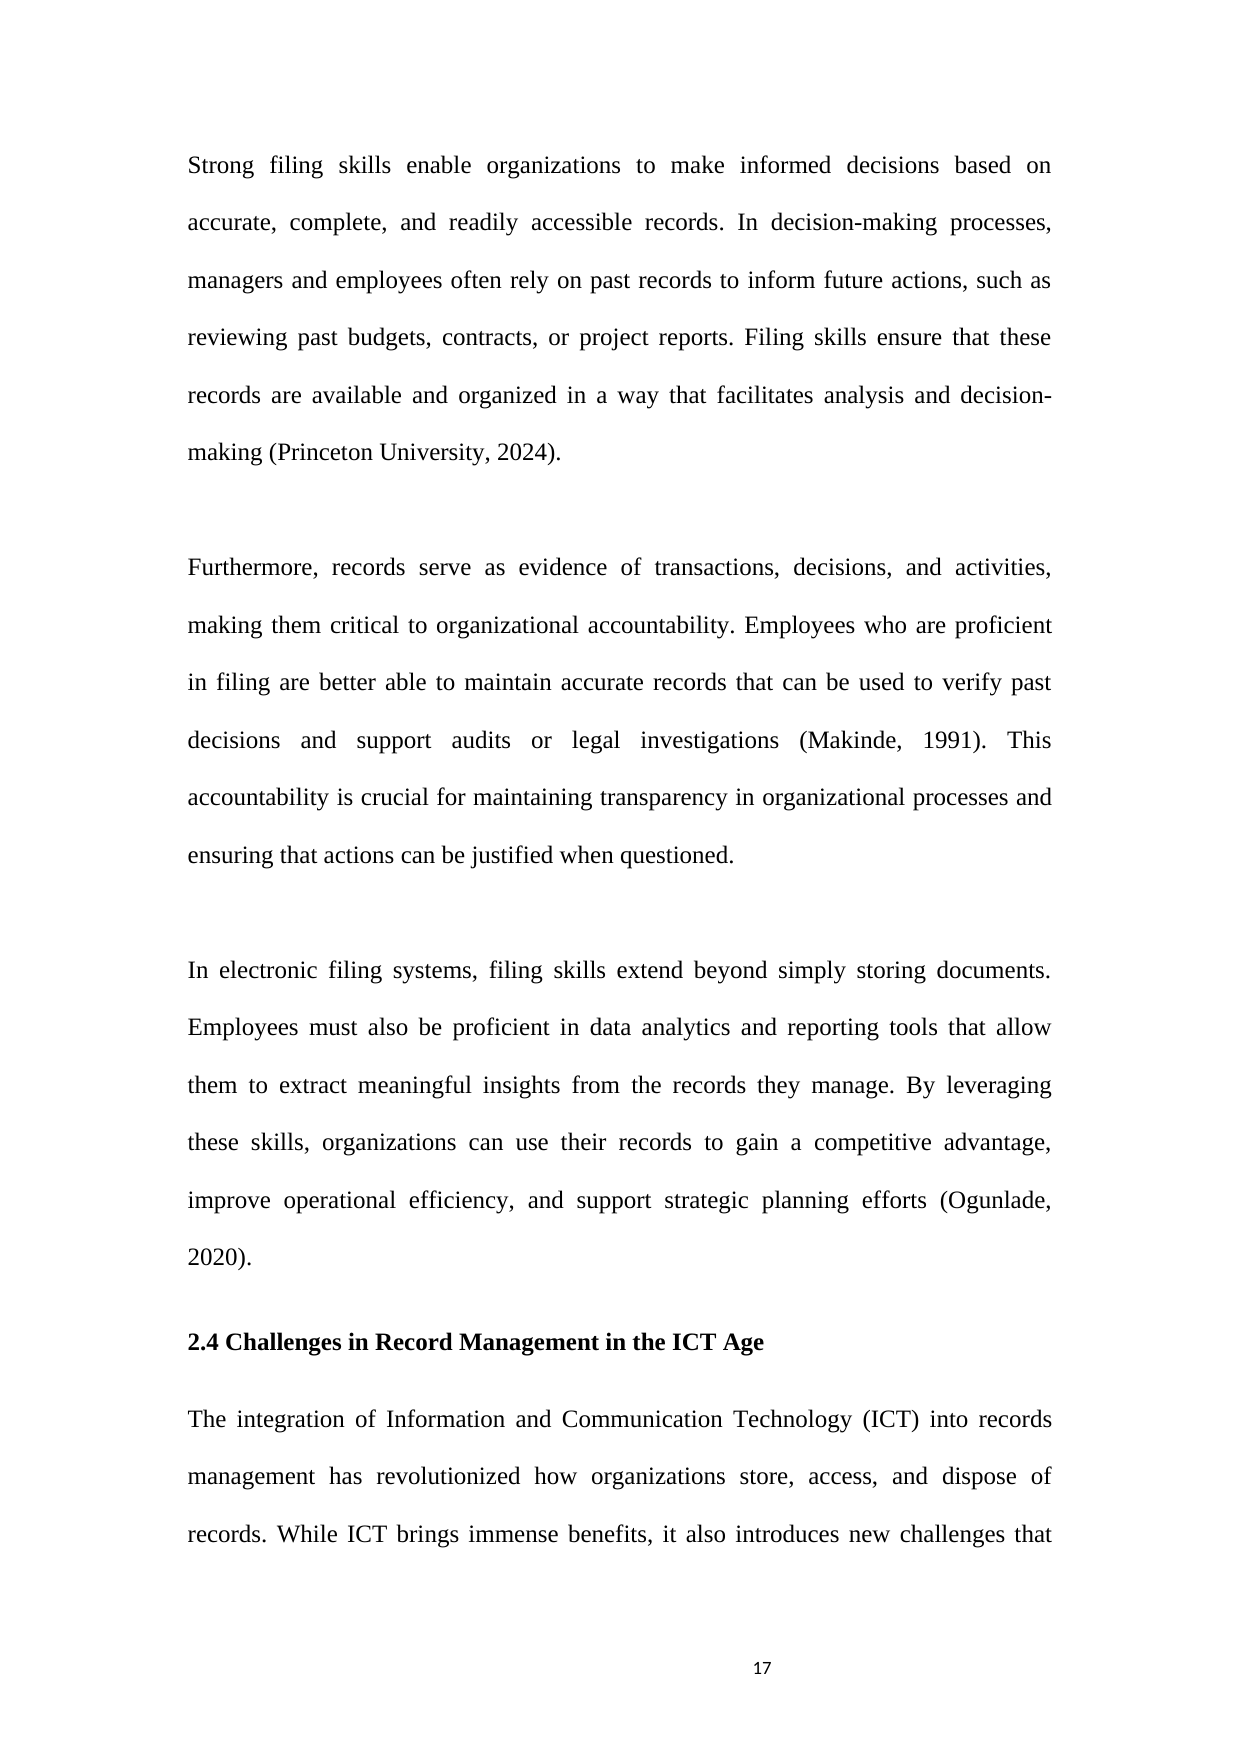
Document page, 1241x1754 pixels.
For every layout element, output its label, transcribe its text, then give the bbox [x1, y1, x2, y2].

text Strong filing skills enable organizations to make informed decisions based on accurate, complete, and readily accessible records. In decision-making processes, managers and employees often rely on past records to inform future actions, such as reviewing past budgets, contracts, or project reports. Filing skills ensure that these records are available and organized in a way that facilitates analysis and decision-making (Princeton University, 2024). [187, 150, 1053, 466]
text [187, 1404, 1053, 1548]
subtitle 2.4 Challenges in Record Management in the ICT Age [187, 1327, 1053, 1356]
text Furthermore, records serve as evidence of transactions, decisions, and activities, making them critical to organizational accountability. Employees who are proficient in filing are better able to maintain accurate records that can be used to verify past decisions and support audits or legal investigations (Makinde, 1991). This accountability is crucial for maintaining transparency in organizational processes and ensuring that actions can be justified when questioned. [187, 552, 1053, 869]
text In electronic filing systems, filing skills extend beyond simply storing documents. Employees must also be proficient in data analytics and reporting tools that allow them to extract meaningful insights from the records they manage. By leveraging these skills, organizations can use their records to gain a competitive advantage, improve operational efficiency, and support strategic planning efforts (Ogunlade, 2020). [187, 955, 1053, 1271]
